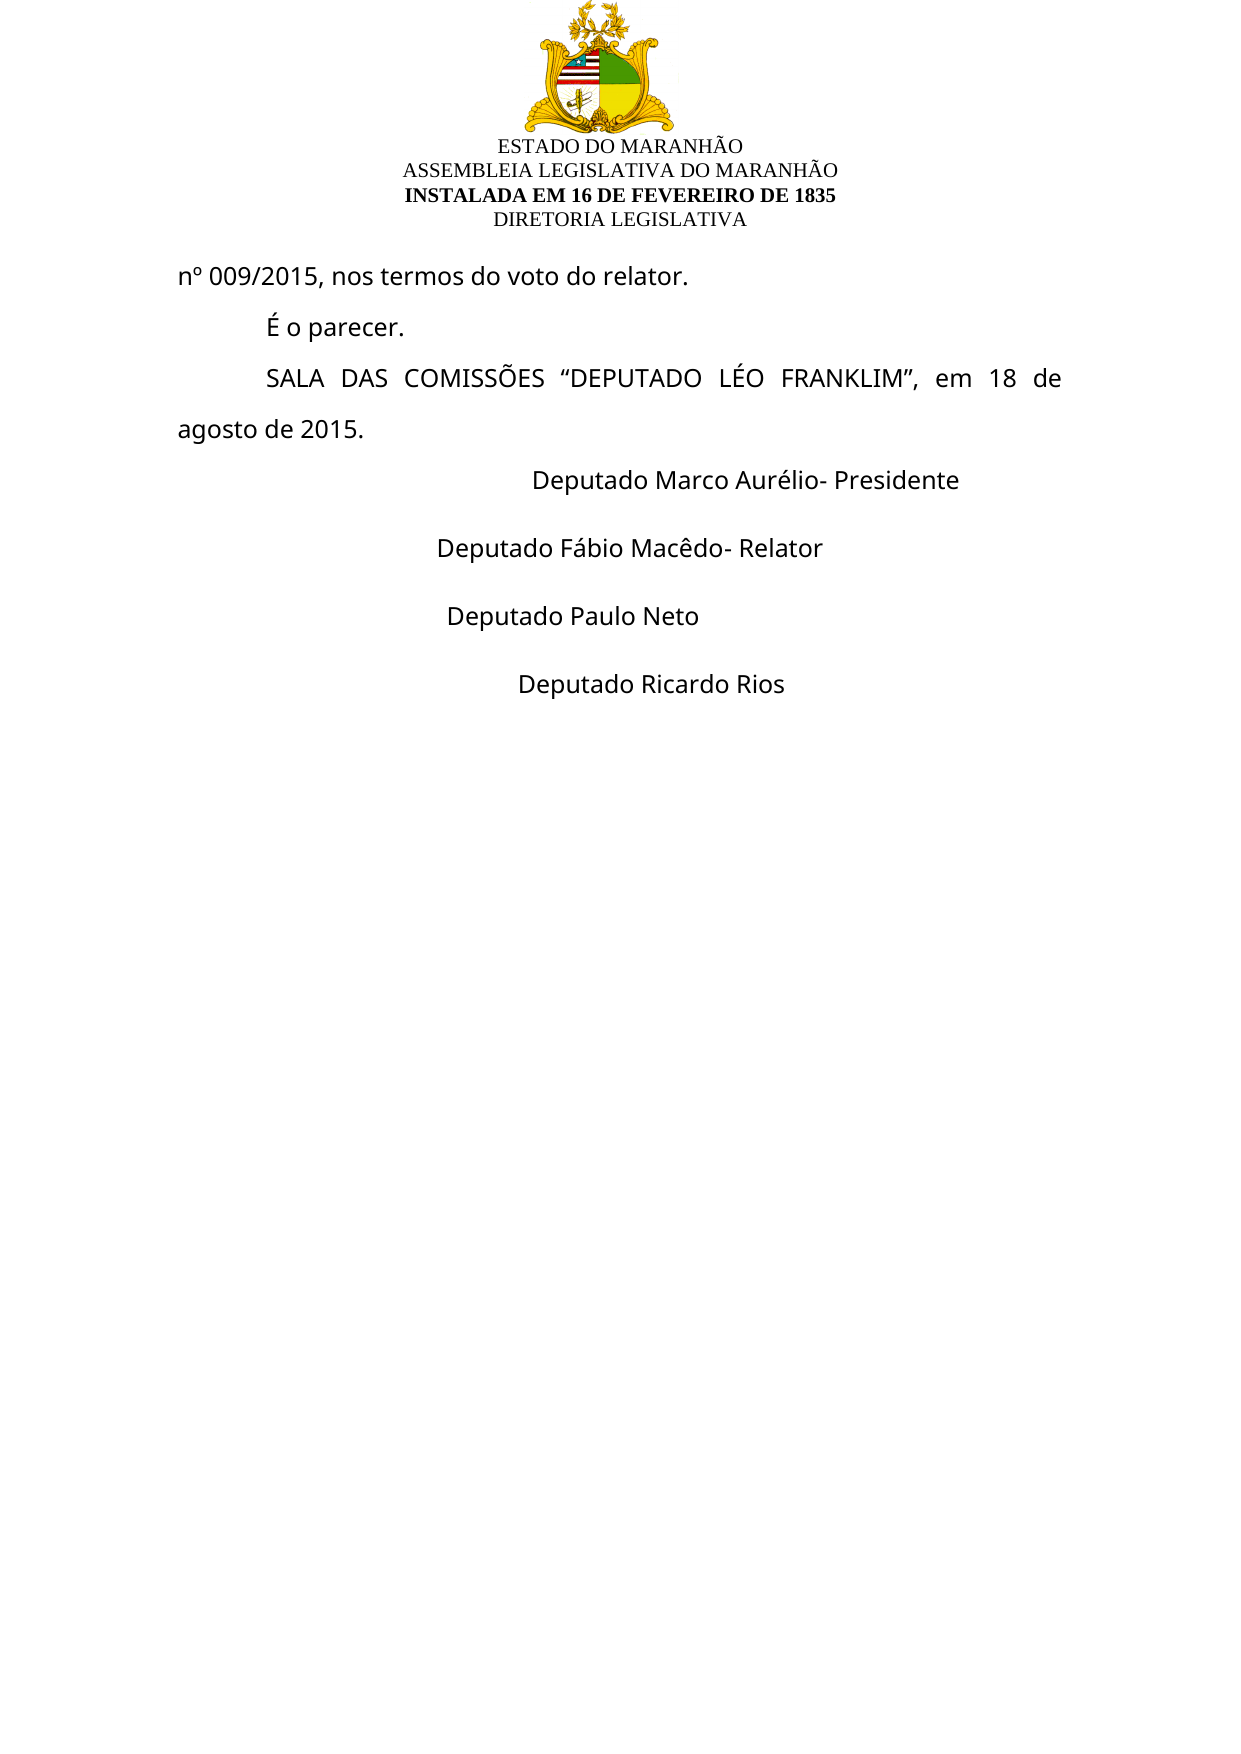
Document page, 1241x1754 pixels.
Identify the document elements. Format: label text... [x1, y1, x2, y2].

text Deputado Paulo Neto [177, 599, 1063, 633]
text Deputado Fábio Macêdo- Relator [177, 531, 1063, 565]
text Deputado Ricardo Rios [398, 667, 1063, 701]
text Deputado Marco Aurélio- Presidente [532, 463, 1063, 497]
text É o parecer. [177, 310, 1063, 344]
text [177, 259, 1063, 293]
text SALA DAS COMISSÕES “DEPUTADO LÉO FRANKLIM”, em 18 de agosto de 2015. [177, 361, 1063, 446]
picture [524, 0, 679, 135]
